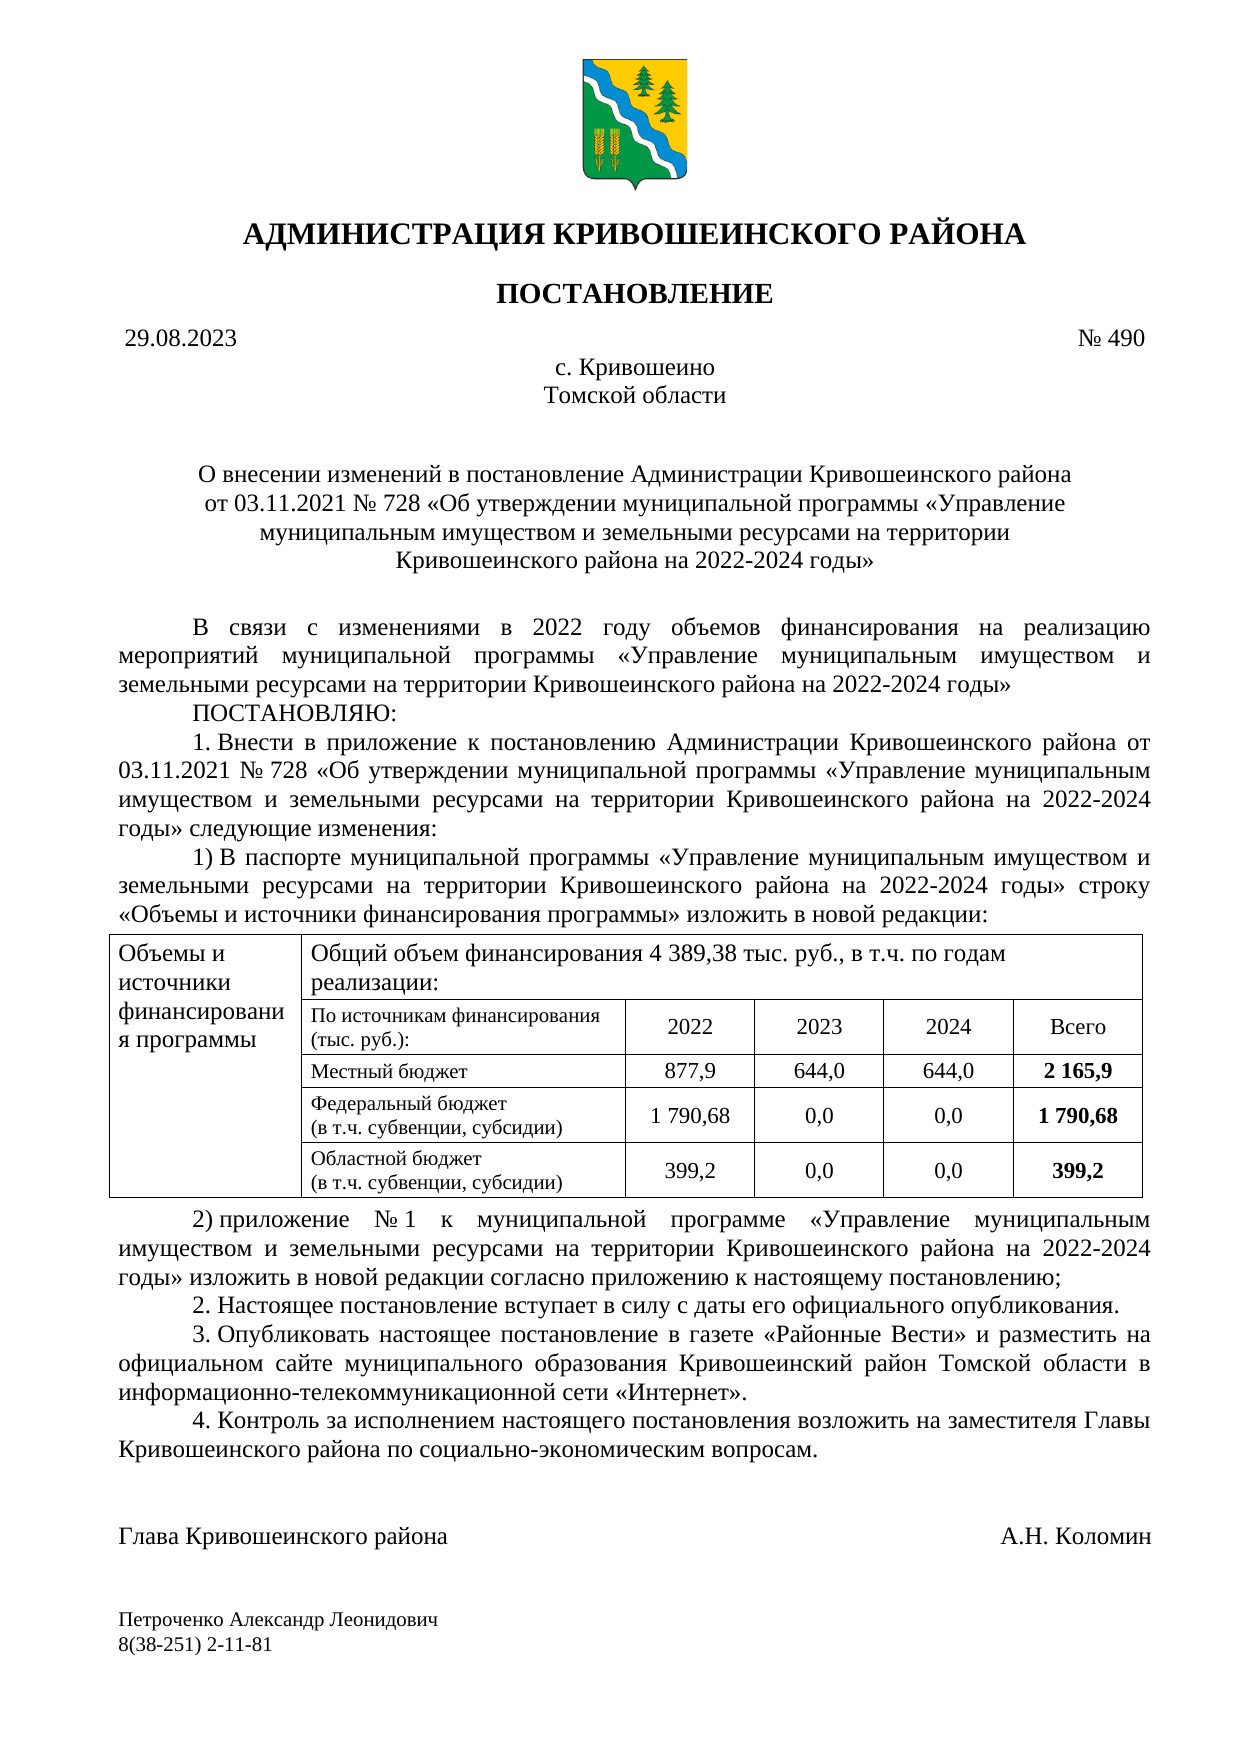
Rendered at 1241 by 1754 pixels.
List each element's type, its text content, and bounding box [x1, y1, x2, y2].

table_cell 399,2 [1014, 1143, 1142, 1197]
table_cell 2 165,9 [1014, 1055, 1142, 1087]
table_cell По источникам финансирования (тыс. руб.): [302, 1000, 625, 1054]
table_cell Федеральный бюджет (в т.ч. субвенции, субсидии) [302, 1088, 625, 1142]
text 8(38-251) 2-11-81 [118, 1631, 1152, 1656]
text АДМИНИСТРАЦИЯ КРИВОШЕИНСКОГО РАЙОНА [118, 215, 1152, 251]
table_cell 877,9 [626, 1055, 754, 1087]
text О внесении изменений в постановление Администрации Кривошеинского района от 03.11.2021 № 728 «Об утверждении муниципальной программы «Управление муниципальным имуществом и земельными ресурсами на территории Кривошеинского района на 2022-2024 годы» [177, 459, 1092, 574]
picture [582, 59, 688, 191]
table_cell 399,2 [626, 1143, 754, 1197]
text Томской области [118, 381, 1152, 409]
table_cell 2023 [755, 1000, 883, 1054]
list приложение № 1 к муниципальной программе «Управление муниципальным имуществом и земельными ресурсами на территории Кривошеинского района на 2022-2024 годы» изложить в новой редакции согласно приложению к настоящему постановлению; [118, 1204, 1152, 1290]
text В связи с изменениями в 2022 году объемов финансирования на реализацию мероприятий муниципальной программы «Управление муниципальным имуществом и земельными ресурсами на территории Кривошеинского района на 2022-2024 годы» [118, 612, 1152, 698]
table_cell 0,0 [884, 1088, 1013, 1142]
table_cell 0,0 [884, 1143, 1013, 1197]
text Петроченко Александр Леонидович [118, 1607, 1152, 1631]
table_header 29.08.2023 [107, 322, 635, 352]
text с. Кривошеино [118, 352, 1152, 381]
text ПОСТАНОВЛЯЮ: [118, 698, 1152, 727]
table_cell 1 790,68 [1014, 1088, 1142, 1142]
table_cell 644,0 [755, 1055, 883, 1087]
table_cell 2022 [626, 1000, 754, 1054]
table_cell 1 790,68 [626, 1088, 754, 1142]
table_cell Местный бюджет [302, 1055, 625, 1087]
table_header Глава Кривошеинского района [107, 1520, 635, 1550]
list Настоящее постановление вступает в силу с даты его официального опубликования. [118, 1290, 1152, 1319]
list Внести в приложение к постановлению Администрации Кривошеинского района от 03.11.2021 № 728 «Об утверждении муниципальной программы «Управление муниципальным имуществом и земельными ресурсами на территории Кривошеинского района на 2022-2024 годы» следующие изменения: [118, 727, 1152, 842]
list Контроль за исполнением настоящего постановления возложить на заместителя Главы Кривошеинского района по социально-экономическим вопросам. [118, 1405, 1152, 1463]
table_header А.Н. Коломин [635, 1520, 1163, 1550]
list В паспорте муниципальной программы «Управление муниципальным имуществом и земельными ресурсами на территории Кривошеинского района на 2022-2024 годы» строку «Объемы и источники финансирования программы» изложить в новой редакции: [118, 842, 1152, 928]
table_cell Всего [1014, 1000, 1142, 1054]
table_header № 490 [635, 322, 1163, 352]
table_cell 2024 [884, 1000, 1013, 1054]
table_cell Областной бюджет (в т.ч. субвенции, субсидии) [302, 1143, 625, 1197]
text ПОСТАНОВЛЕНИЕ [118, 276, 1152, 310]
table_header Общий объем финансирования 4 389,38 тыс. руб., в т.ч. по годам реализации: [302, 935, 1142, 999]
picture [592, 59, 688, 162]
table_cell 644,0 [884, 1055, 1013, 1087]
list Опубликовать настоящее постановление в газете «Районные Вести» и разместить на официальном сайте муниципального образования Кривошеинский район Томской области в информационно-телекоммуникационной сети «Интернет». [118, 1319, 1152, 1405]
table_cell 0,0 [755, 1143, 883, 1197]
table_cell 0,0 [755, 1088, 883, 1142]
table_header Объемы и источники финансирования программы [110, 935, 301, 1197]
